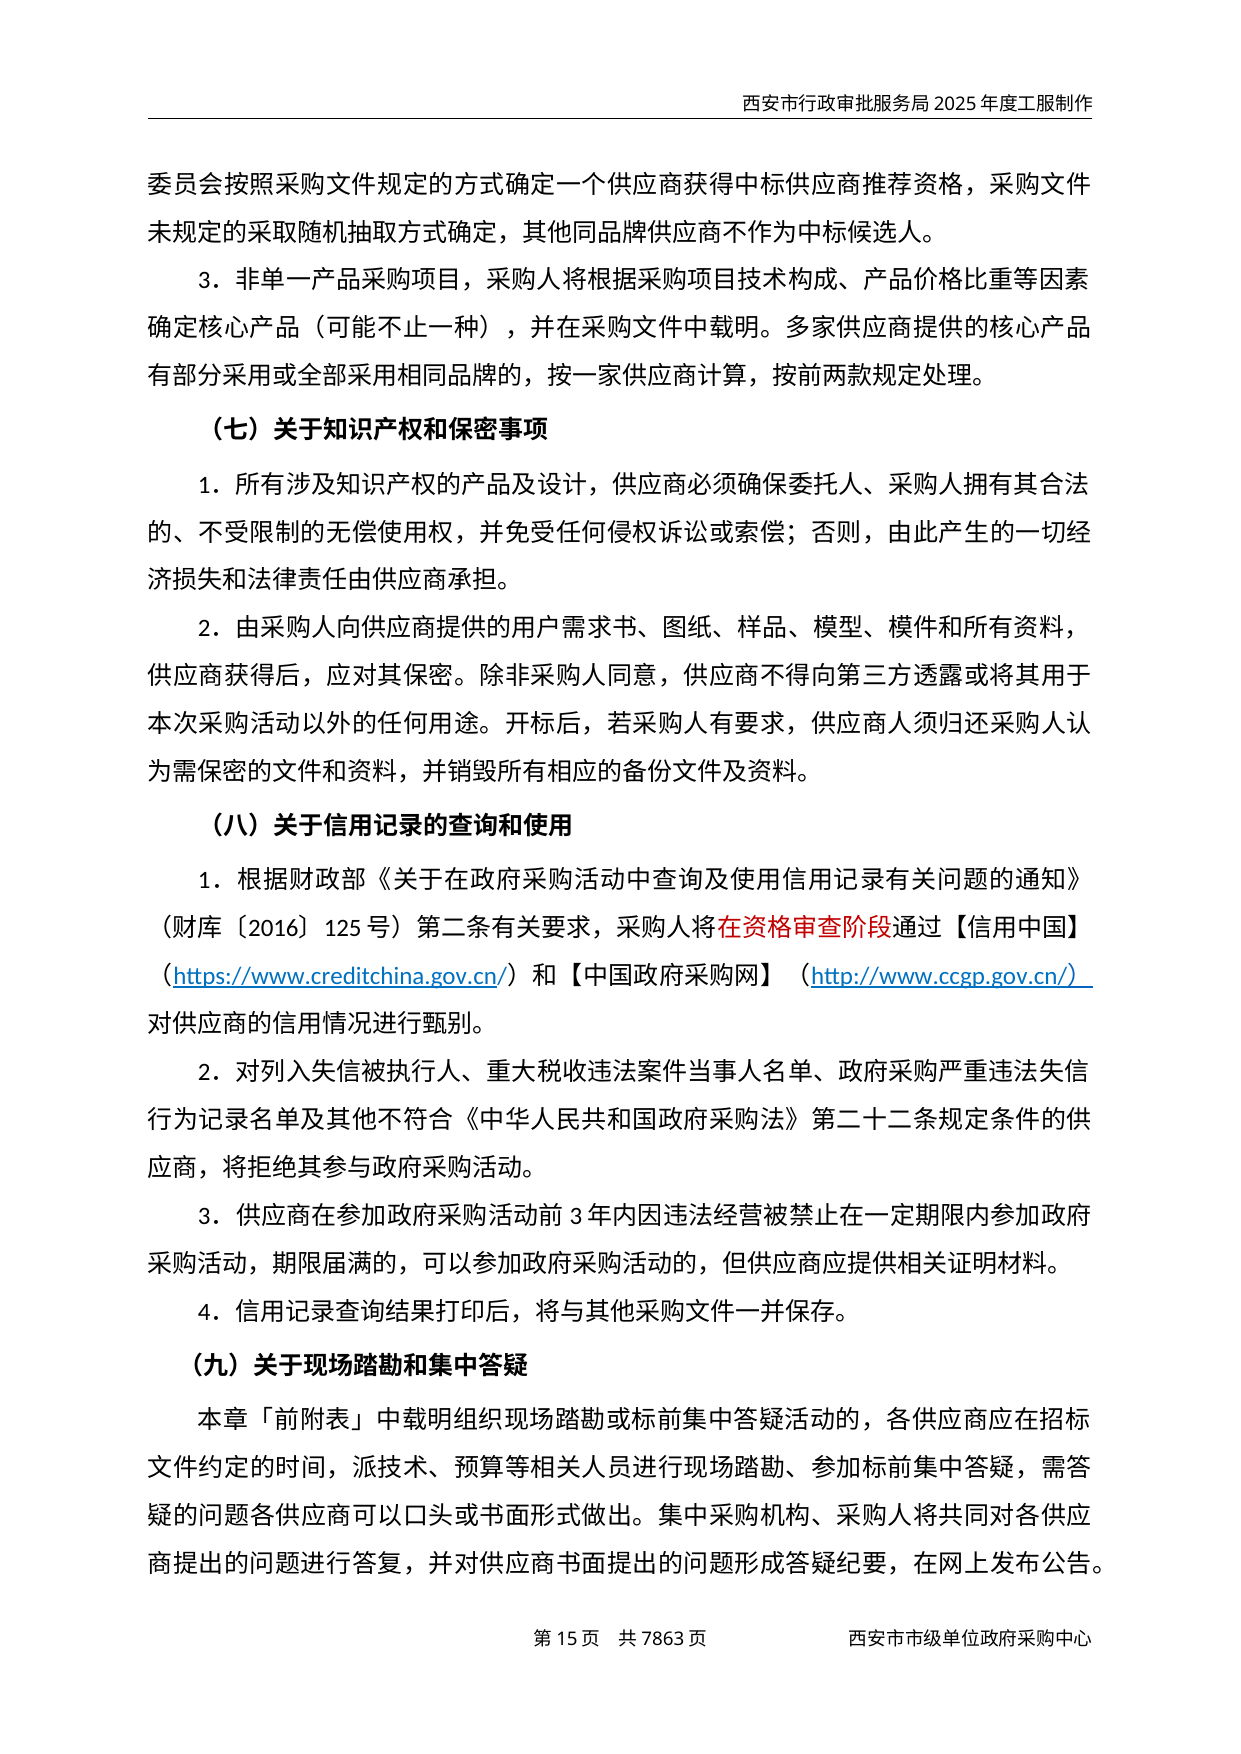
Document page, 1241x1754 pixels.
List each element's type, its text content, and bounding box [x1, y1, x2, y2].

text 1．根据财政部《关于在政府采购活动中查询及使用信用记录有关问题的通知》（财库〔2016〕125号）第二条有关要求，采购人将在资格审查阶段通过【信用中国】（https://www.creditchina.gov.cn/）和【中国政府采购网】（http://www.ccgp.gov.cn/）对供应商的信用情况进行甄别。 [148, 854, 1092, 1046]
text 3．供应商在参加政府采购活动前3年内因违法经营被禁止在一定期限内参加政府采购活动，期限届满的，可以参加政府采购活动的，但供应商应提供相关证明材料。 [148, 1189, 1092, 1285]
text 3．非单一产品采购项目，采购人将根据采购项目技术构成、产品价格比重等因素确定核心产品（可能不止一种），并在采购文件中载明。多家供应商提供的核心产品有部分采用或全部采用相同品牌的，按一家供应商计算，按前两款规定处理。 [148, 254, 1092, 398]
subtitle （九）关于现场踏勘和集中答疑 [148, 1339, 1092, 1387]
text 2．由采购人向供应商提供的用户需求书、图纸、样品、模型、模件和所有资料，供应商获得后，应对其保密。除非采购人同意，供应商不得向第三方透露或将其用于本次采购活动以外的任何用途。开标后，若采购人有要求，供应商人须归还采购人认为需保密的文件和资料，并销毁所有相应的备份文件及资料。 [148, 602, 1092, 794]
text 2．对列入失信被执行人、重大税收违法案件当事人名单、政府采购严重违法失信行为记录名单及其他不符合《中华人民共和国政府采购法》第二十二条规定条件的供应商，将拒绝其参与政府采购活动。 [148, 1046, 1092, 1189]
text 4．信用记录查询结果打印后，将与其他采购文件一并保存。 [148, 1285, 1092, 1333]
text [148, 158, 1092, 254]
text 1．所有涉及知识产权的产品及设计，供应商必须确保委托人、采购人拥有其合法的、不受限制的无偿使用权，并免受任何侵权诉讼或索偿；否则，由此产生的一切经济损失和法律责任由供应商承担。 [148, 458, 1092, 602]
subtitle （八）关于信用记录的查询和使用 [148, 800, 1092, 848]
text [148, 1394, 1092, 1585]
subtitle （七）关于知识产权和保密事项 [148, 404, 1092, 452]
